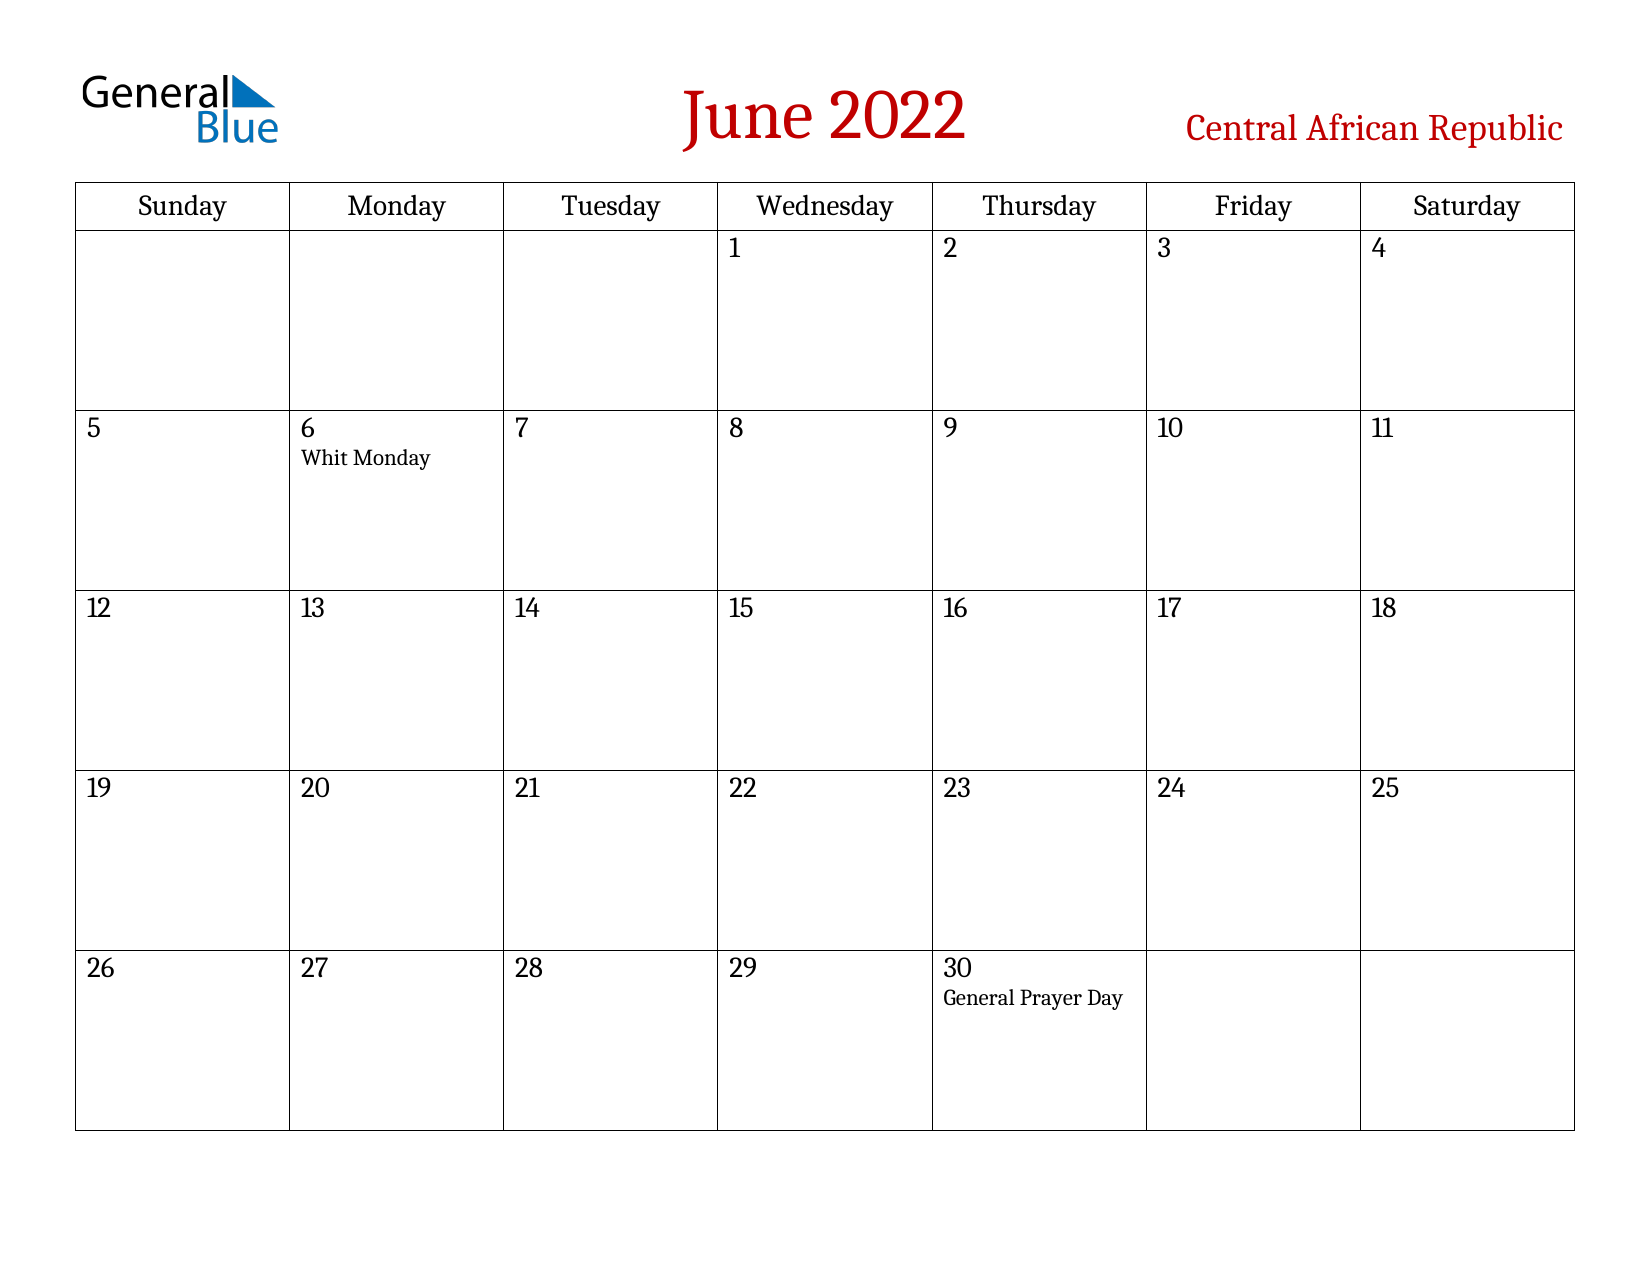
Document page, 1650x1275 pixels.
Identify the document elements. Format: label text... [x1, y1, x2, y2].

table_cell [1147, 625, 1360, 770]
table_cell [76, 805, 289, 950]
table_cell [1361, 985, 1574, 1130]
table_cell [933, 445, 1146, 590]
table_cell [933, 625, 1146, 770]
table_cell [1147, 985, 1360, 1130]
table_cell 11 [1361, 411, 1574, 444]
table_cell 12 [76, 591, 289, 625]
table_cell [290, 625, 503, 770]
table_cell 4 [1361, 231, 1574, 264]
table_cell Monday [290, 183, 503, 230]
table_cell [504, 985, 717, 1130]
table_cell [76, 265, 289, 410]
table_cell [933, 805, 1146, 950]
table_cell [718, 985, 932, 1130]
table_cell General Prayer Day [933, 985, 1146, 1130]
table_cell 28 [504, 951, 717, 985]
table_cell 21 [504, 771, 717, 805]
table_cell [76, 985, 289, 1130]
table_cell 10 [1147, 411, 1360, 444]
table_cell 2 [933, 231, 1146, 264]
table_cell Saturday [1361, 183, 1574, 230]
table_cell 27 [290, 951, 503, 985]
table_cell 23 [933, 771, 1146, 805]
table_cell [718, 805, 932, 950]
table_cell [504, 265, 717, 410]
table_cell [504, 231, 717, 264]
table_cell 9 [933, 411, 1146, 444]
table_cell [290, 231, 503, 264]
table_cell [1361, 265, 1574, 410]
table_cell 5 [76, 411, 289, 444]
table_cell Friday [1147, 183, 1360, 230]
table_cell [290, 805, 503, 950]
table_header [76, 75, 503, 182]
table_cell [76, 625, 289, 770]
table_cell 26 [76, 951, 289, 985]
table_cell [290, 985, 503, 1130]
table_cell 24 [1147, 771, 1360, 805]
table_cell [76, 231, 289, 264]
table_cell Tuesday [504, 183, 717, 230]
table_cell 7 [504, 411, 717, 444]
table_cell Sunday [76, 183, 289, 230]
table_cell 14 [504, 591, 717, 625]
table_cell 30 [933, 951, 1146, 985]
table_cell [76, 445, 289, 590]
table_cell [1147, 445, 1360, 590]
table_cell [718, 445, 932, 590]
table_header June 2022 [504, 75, 1146, 182]
table_cell 13 [290, 591, 503, 625]
table_cell 6 [290, 411, 503, 444]
table_cell [1361, 625, 1574, 770]
table_cell [718, 625, 932, 770]
table_cell [1361, 805, 1574, 950]
picture [82, 75, 278, 143]
table_cell [504, 625, 717, 770]
table_cell 1 [718, 231, 932, 264]
table_cell 15 [718, 591, 932, 625]
table_cell [718, 265, 932, 410]
table_cell [290, 265, 503, 410]
table_cell 16 [933, 591, 1146, 625]
table_cell 25 [1361, 771, 1574, 805]
table_cell 17 [1147, 591, 1360, 625]
table_cell [933, 265, 1146, 410]
table_cell [504, 805, 717, 950]
table_cell [1361, 951, 1574, 985]
table_cell 22 [718, 771, 932, 805]
table_header Central African Republic [1146, 75, 1574, 182]
table_cell [1361, 445, 1574, 590]
table_cell 19 [76, 771, 289, 805]
table_cell [1147, 805, 1360, 950]
table_cell Whit Monday [290, 445, 503, 590]
table_cell Thursday [933, 183, 1146, 230]
table_cell Wednesday [718, 183, 932, 230]
table_cell [504, 445, 717, 590]
table_cell 3 [1147, 231, 1360, 264]
table_cell 8 [718, 411, 932, 444]
table_cell 18 [1361, 591, 1574, 625]
table_cell [1147, 951, 1360, 985]
table_cell 20 [290, 771, 503, 805]
table_cell 29 [718, 951, 932, 985]
table_cell [1147, 265, 1360, 410]
